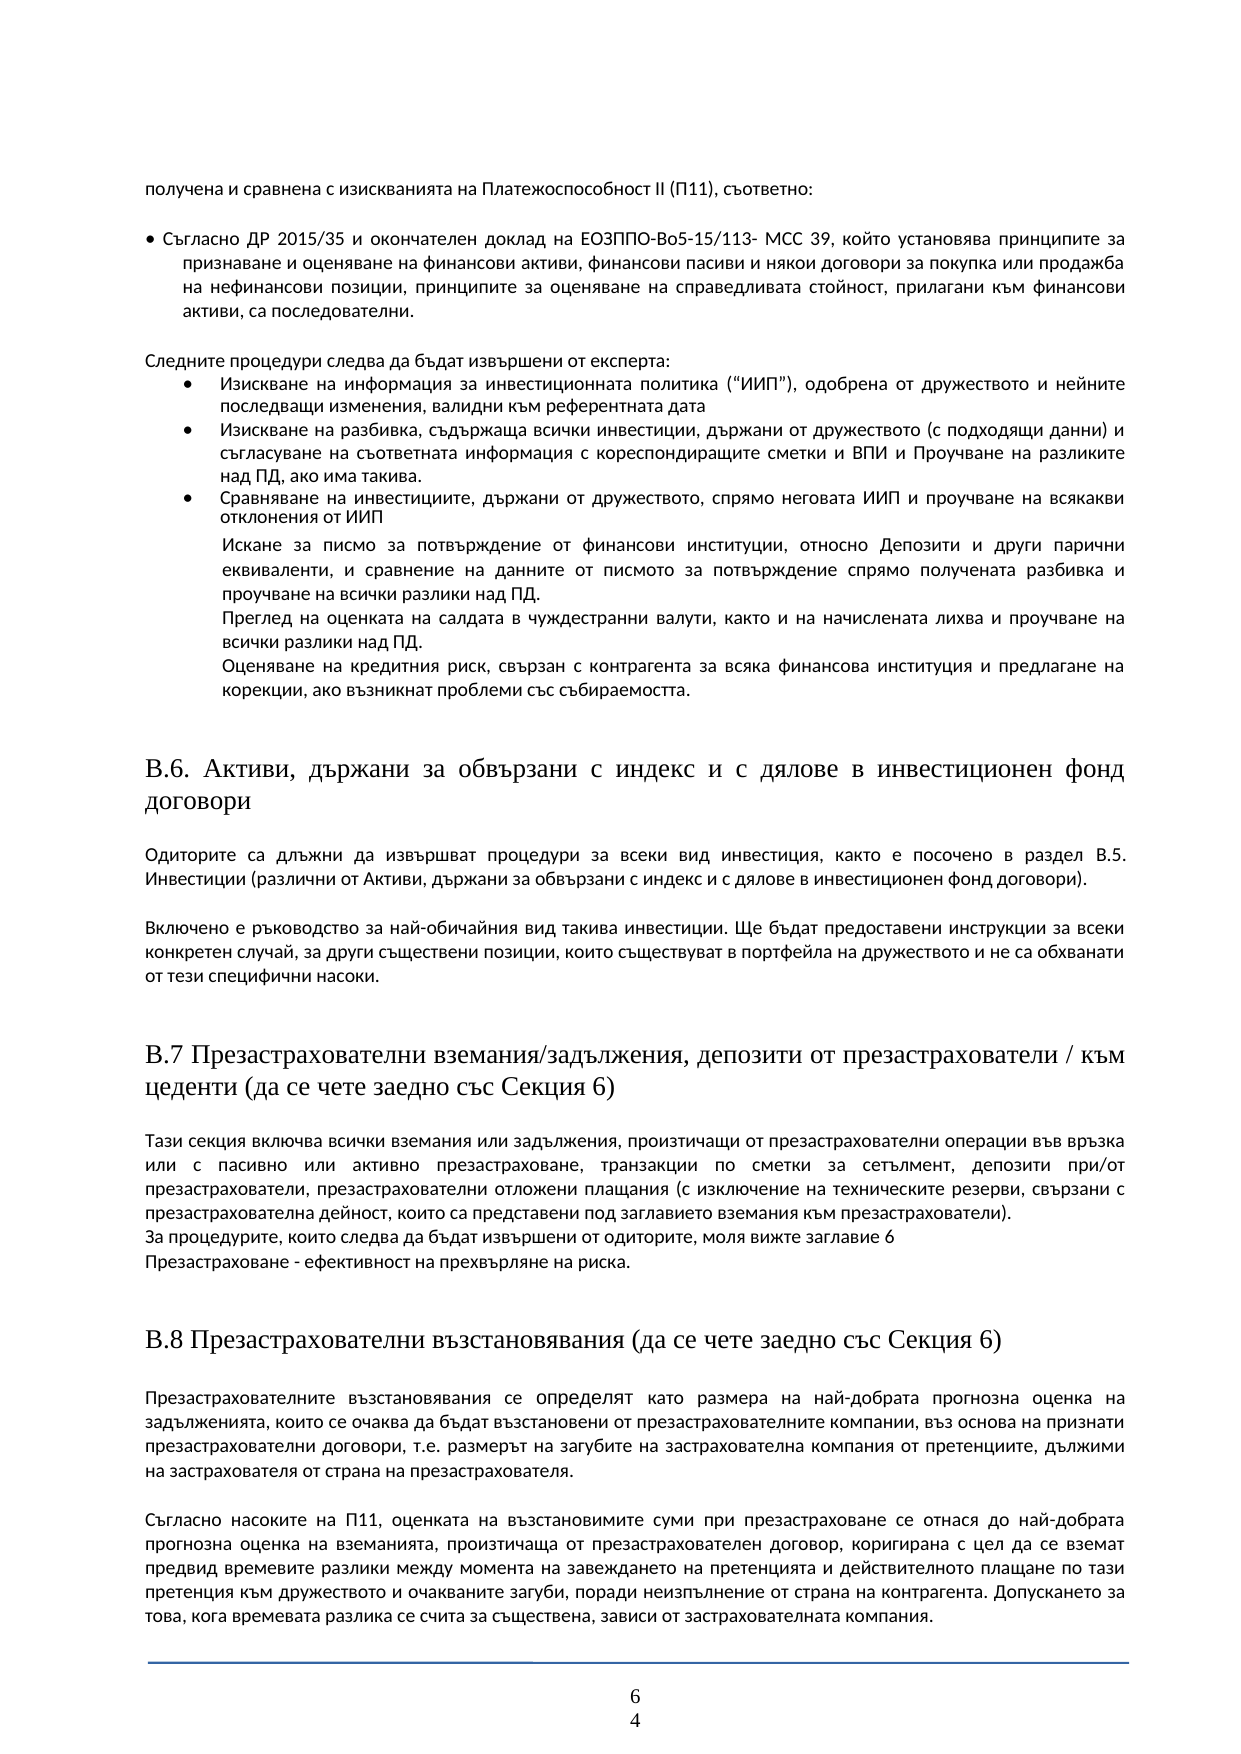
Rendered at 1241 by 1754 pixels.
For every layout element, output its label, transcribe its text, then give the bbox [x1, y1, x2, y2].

text Оценяване на кредитния риск, свързан с контрагента за всяка финансова институция и предлагане на корекции, ако възникнат проблеми със събираемостта. [222, 653, 1126, 702]
text • Съгласно ДР 2015/35 и окончателен доклад на ЕОЗППО-Во5-15/113- МСС 39, който установява принципите за признаване и оценяване на финансови активи, финансови пасиви и някои договори за покупка или продажба на нефинансови позиции, принципите за оценяване на справедливата стойност, прилагани към финансови активи, са последователни. [145, 225, 1126, 323]
list Сравняване на инвестициите, държани от дружеството, спрямо неговата ИИП и проучване на всякакви отклонения от ИИП [182, 488, 1126, 528]
text Следните процедури следва да бъдат извършени от експерта: [145, 348, 1126, 372]
subtitle B.8 Презастрахователни възстановявания (да се чете заедно със Секция 6) [145, 1323, 1126, 1354]
list Изискване на информация за инвестиционната политика (“ИИП”), одобрена от дружеството и нейните последващи изменения, валидни към референтната дата [182, 372, 1126, 417]
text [145, 176, 1126, 200]
text Искане за писмо за потвърждение от финансови институции, относно Депозити и други парични еквиваленти, и сравнение на данните от писмото за потвърждение спрямо получената разбивка и проучване на всички разлики над ПД. [222, 532, 1126, 605]
subtitle B.6. Активи, държани за обвързани с индекс и с дялове в инвестиционен фонд договори [145, 752, 1126, 815]
text Презастраховане - ефективност на прехвърляне на риска. [145, 1249, 1126, 1273]
text За процедурите, които следва да бъдат извършени от одиторите, моля вижте заглавие 6 [145, 1224, 1126, 1249]
text Съгласно насоките на П11, оценката на възстановимите суми при презастраховане се отнася до най-добрата прогнозна оценка на вземанията, произтичаща от презастрахователен договор, коригирана с цел да се вземат предвид времевите разлики между момента на завеждането на претенцията и действителното плащане по тази претенция към дружеството и очакваните загуби, поради неизпълнение от страна на контрагента. Допускането за това, кога времевата разлика се счита за съществена, зависи от застрахователната компания. [145, 1507, 1126, 1628]
subtitle B.7 Презастрахователни вземания/задължения, депозити от презастрахователи / към цеденти (да се чете заедно със Секция 6) [145, 1038, 1126, 1101]
list Изискване на разбивка, съдържаща всички инвестиции, държани от дружеството (с подходящи данни) и съгласуване на съответната информация с кореспондиращите сметки и ВПИ и Проучване на разликите над ПД, ако има такива. [182, 417, 1126, 488]
text Презастрахователните възстановявания се определят като размера на най-добрата прогнозна оценка на задълженията, които се очаква да бъдат възстановени от презастрахователните компании, въз основа на признати презастрахователни договори, т.е. размерът на загубите на застрахователна компания от претенциите, дължими на застрахователя от страна на презастрахователя. [145, 1385, 1126, 1482]
text Одиторите са длъжни да извършват процедури за всеки вид инвестиция, както е посочено в раздел B.5. Инвестиции (различни от Активи, държани за обвързани с индекс и с дялове в инвестиционен фонд договори). [145, 842, 1126, 890]
text Преглед на оценката на салдата в чуждестранни валути, както и на начислената лихва и проучване на всички разлики над ПД. [222, 605, 1126, 653]
text Тази секция включва всички вземания или задължения, произтичащи от презастрахователни операции във връзка или с пасивно или активно презастраховане, транзакции по сметки за сетълмент, депозити при/от презастрахователи, презастрахователни отложени плащания (с изключение на техническите резерви, свързани с презастрахователна дейност, които са представени под заглавието вземания към презастрахователи). [145, 1128, 1126, 1224]
text Включено е ръководство за най-обичайния вид такива инвестиции. Ще бъдат предоставени инструкции за всеки конкретен случай, за други съществени позиции, които съществуват в портфейла на дружеството и не са обхванати от тези специфични насоки. [145, 915, 1126, 988]
